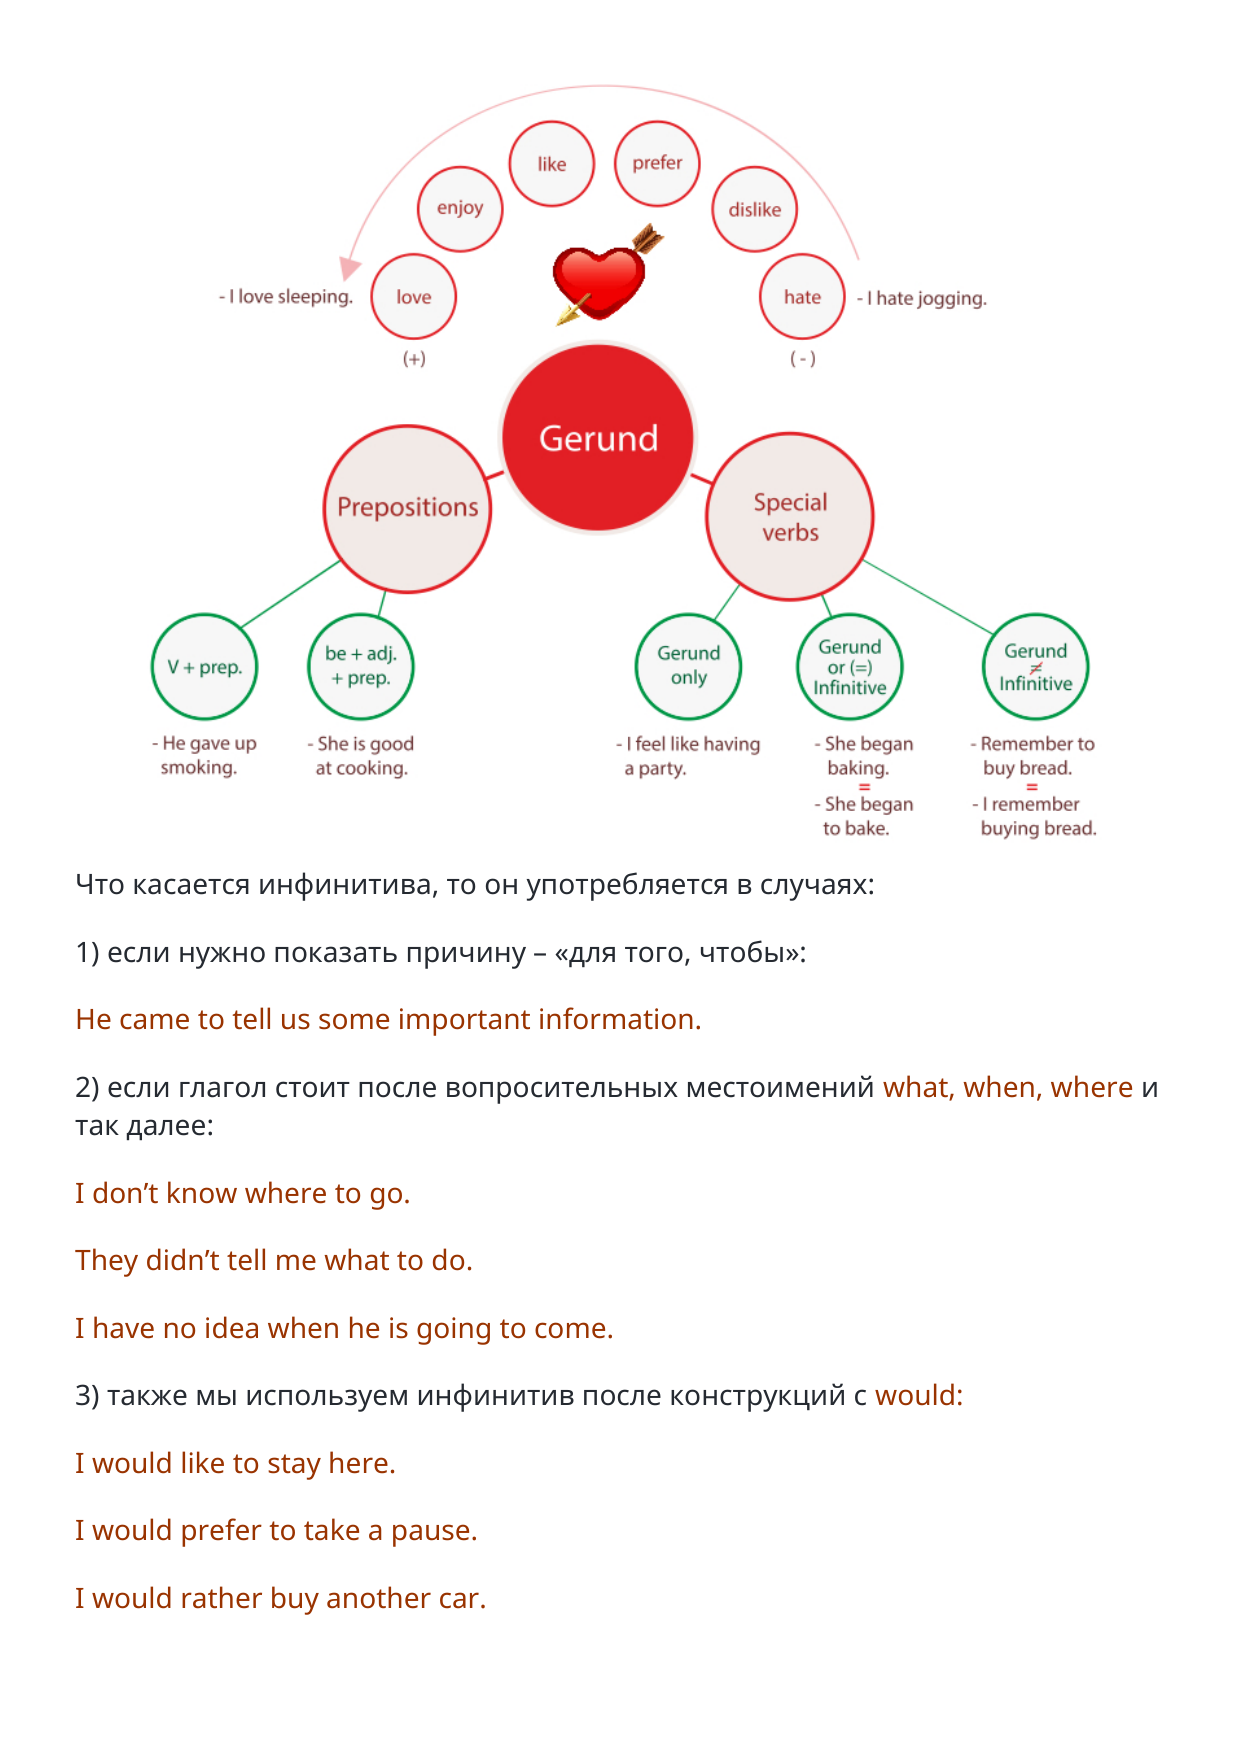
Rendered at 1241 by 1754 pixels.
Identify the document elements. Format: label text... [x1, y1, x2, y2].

text Что касается инфинитива, то он употребляется в случаях: [75, 864, 1165, 903]
text They didn’t tell me what to do. [75, 1240, 1165, 1279]
picture [75, 75, 1166, 846]
text I would prefer to take a pause. [75, 1510, 1165, 1549]
text I have no idea when he is going to come. [75, 1308, 1165, 1346]
text I would like to stay here. [75, 1443, 1165, 1481]
text He came to tell us some important information. [75, 999, 1165, 1038]
text 1) если нужно показать причину – «для того, чтобы»: [75, 932, 1165, 970]
text 3) также мы используем инфинитив после конструкций с would: [75, 1375, 1165, 1414]
text I don’t know where to go. [75, 1173, 1165, 1211]
text 2) если глагол стоит после вопросительных местоимений what, when, where и так далее: [75, 1067, 1165, 1144]
text I would rather buy another car. [75, 1578, 1165, 1616]
